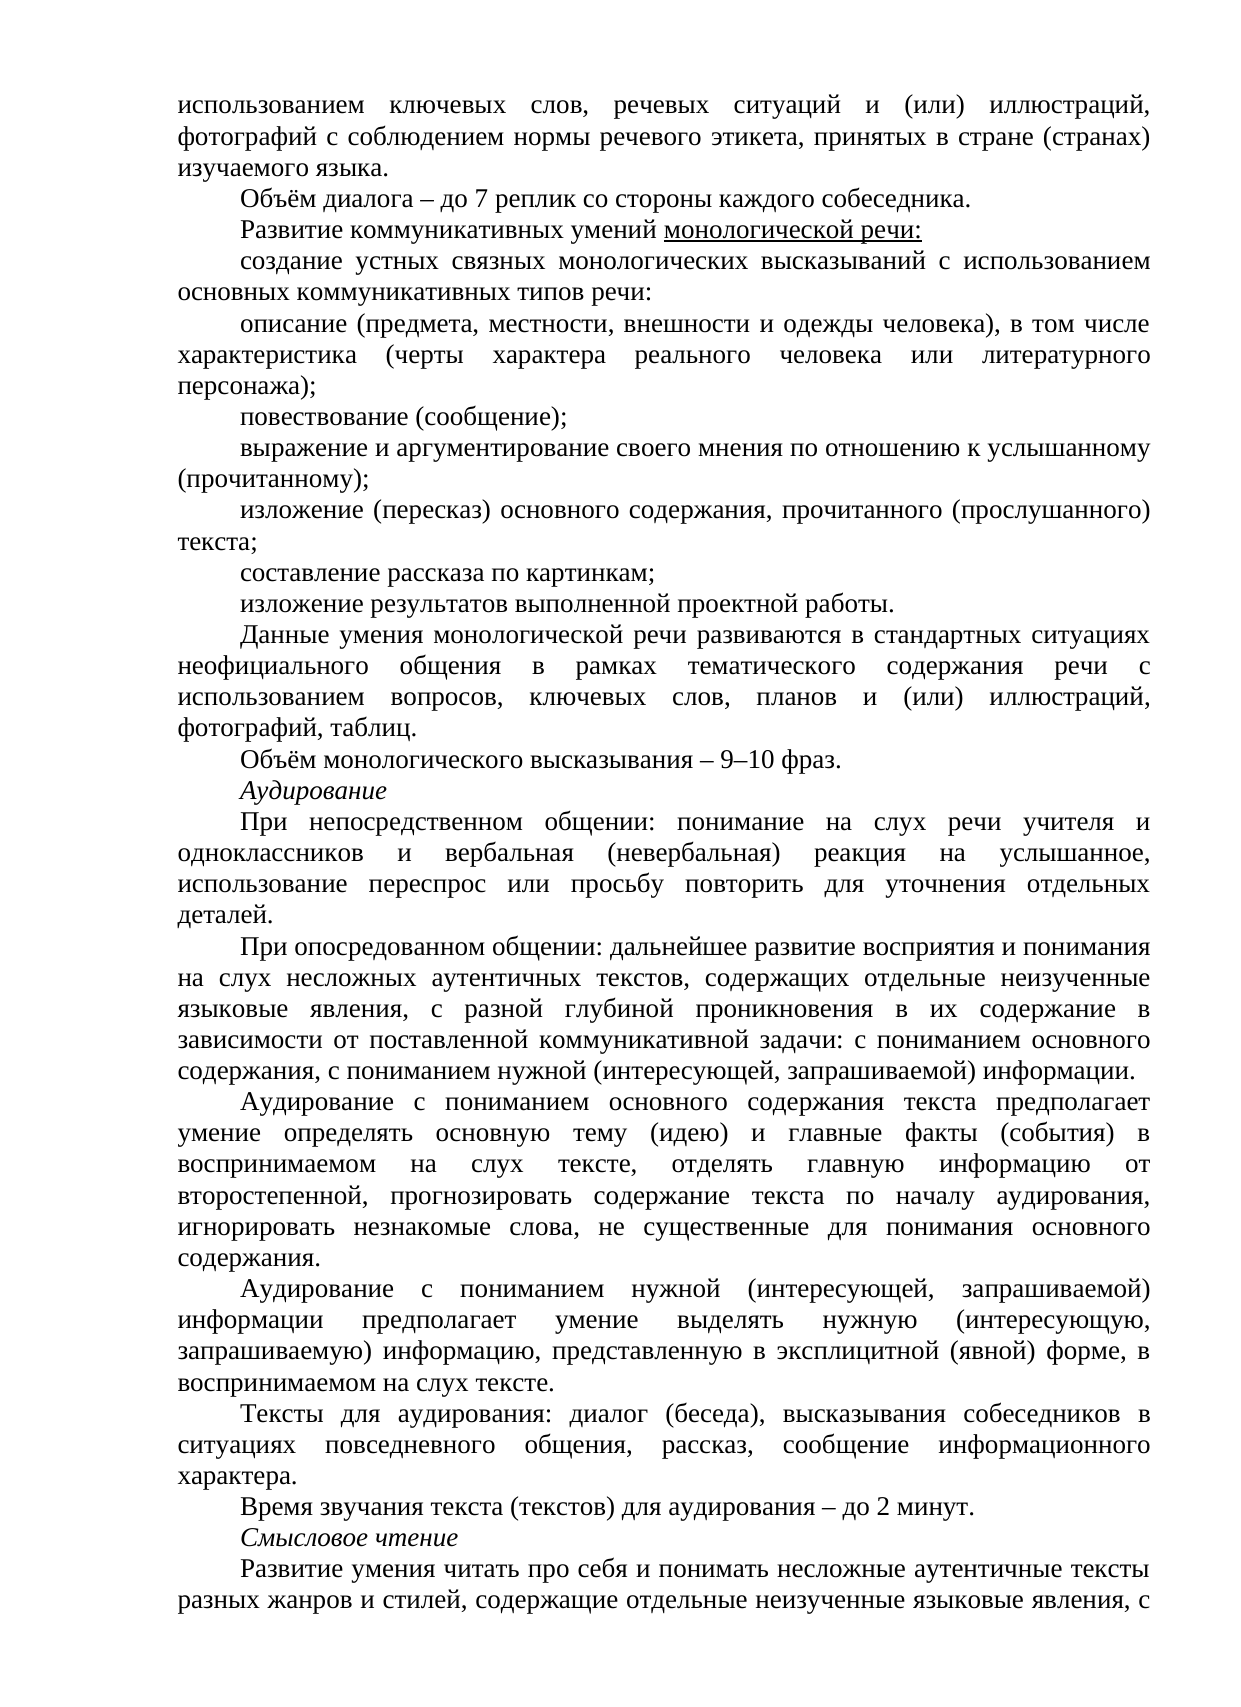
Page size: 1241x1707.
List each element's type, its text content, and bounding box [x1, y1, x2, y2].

text Аудирование с пониманием основного содержания текста предполагает умение определять основную тему (идею) и главные факты (события) в воспринимаемом на слух тексте, отделять главную информацию от второстепенной, прогнозировать содержание текста по началу аудирования, игнорировать незнакомые слова, не существенные для понимания основного содержания. [177, 1085, 1152, 1272]
text При непосредственном общении: понимание на слух речи учителя и одноклассников и вербальная (невербальная) реакция на услышанное, использование переспрос или просьбу повторить для уточнения отдельных деталей. [177, 805, 1152, 929]
text Тексты для аудирования: диалог (беседа), высказывания собеседников в ситуациях повседневного общения, рассказ, сообщение информационного характера. [177, 1397, 1152, 1490]
text Объём диалога – до 7 реплик со стороны каждого собеседника. [177, 182, 1152, 213]
text создание устных связных монологических высказываний с использованием основных коммуникативных типов речи: [177, 244, 1152, 307]
text составление рассказа по картинкам; [177, 556, 1152, 587]
text При опосредованном общении: дальнейшее развитие восприятия и понимания на слух несложных аутентичных текстов, содержащих отдельные неизученные языковые явления, с разной глубиной проникновения в их содержание в зависимости от поставленной коммуникативной задачи: с пониманием основного содержания, с пониманием нужной (интересующей, запрашиваемой) информации. [177, 929, 1152, 1085]
text описание (предмета, местности, внешности и одежды человека), в том числе характеристика (черты характера реального человека или литературного персонажа); [177, 307, 1152, 400]
text выражение и аргументирование своего мнения по отношению к услышанному (прочитанному); [177, 431, 1152, 493]
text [177, 1552, 1152, 1615]
text Смысловое чтение [177, 1521, 1152, 1552]
text Аудирование с пониманием нужной (интересующей, запрашиваемой) информации предполагает умение выделять нужную (интересующую, запрашиваемую) информацию, представленную в эксплицитной (явной) форме, в воспринимаемом на слух тексте. [177, 1272, 1152, 1397]
text Развитие коммуникативных умений монологической речи: [177, 213, 1152, 244]
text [177, 89, 1152, 182]
text Время звучания текста (текстов) для аудирования – до 2 минут. [177, 1490, 1152, 1521]
text изложение (пересказ) основного содержания, прочитанного (прослушанного) текста; [177, 493, 1152, 556]
text повествование (сообщение); [177, 400, 1152, 431]
text Объём монологического высказывания – 9–10 фраз. [177, 743, 1152, 774]
text изложение результатов выполненной проектной работы. [177, 587, 1152, 618]
text Данные умения монологической речи развиваются в стандартных ситуациях неофициального общения в рамках тематического содержания речи с использованием вопросов, ключевых слов, планов и (или) иллюстраций, фотографий, таблиц. [177, 618, 1152, 743]
text Аудирование [177, 774, 1152, 805]
